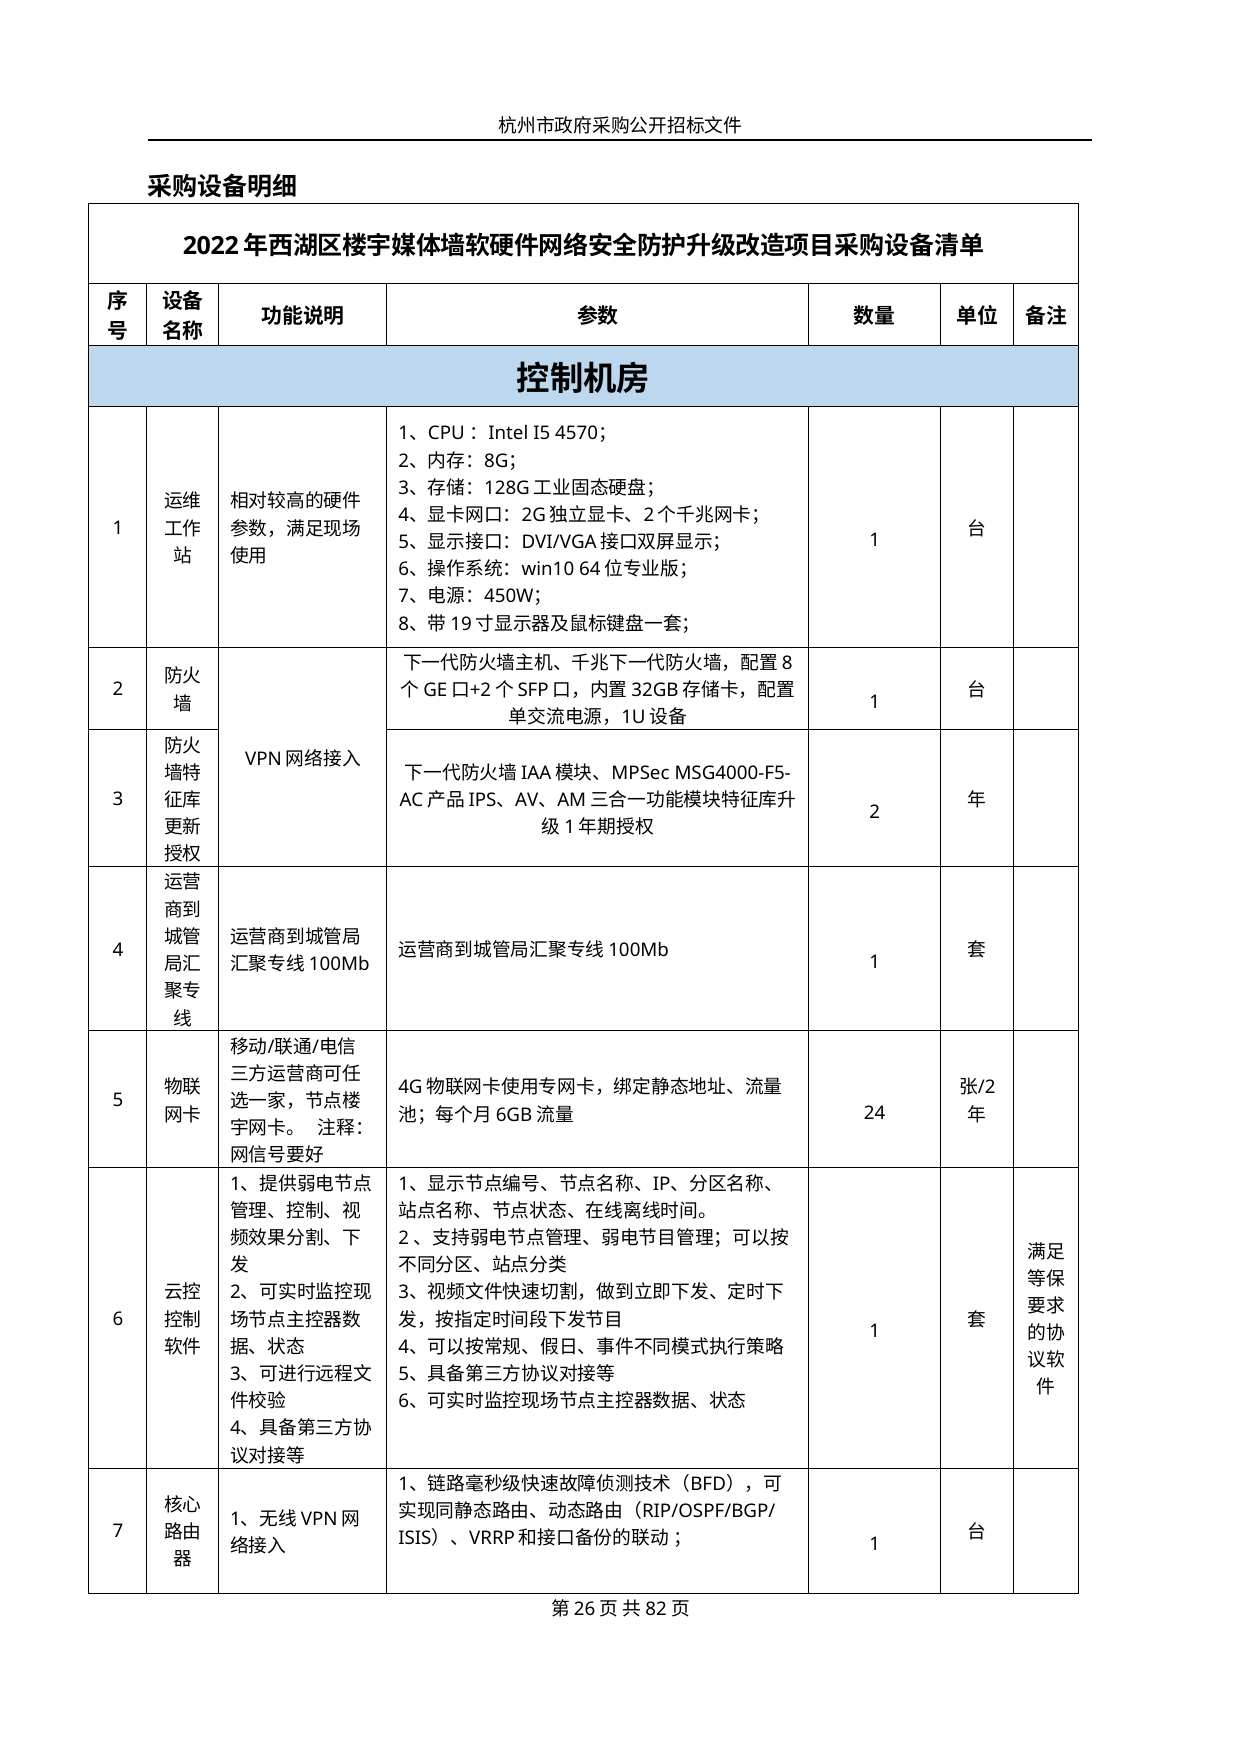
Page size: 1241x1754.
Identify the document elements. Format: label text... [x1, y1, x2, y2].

table_cell [1014, 1031, 1078, 1167]
table_cell 套 [941, 867, 1013, 1030]
table_cell 24 [809, 1031, 940, 1167]
table_cell 设备名称 [147, 284, 218, 344]
table_cell 物联网卡 [147, 1031, 218, 1167]
table_cell 4 [89, 867, 146, 1030]
table_cell 满足等保要求的协议软件 [1014, 1168, 1078, 1467]
table_cell [1014, 730, 1078, 866]
table_cell 1、显示节点编号、节点名称、IP、分区名称、站点名称、节点状态、在线离线时间。 2 、支持弱电节点管理、弱电节目管理；可以按不同分区、站点分类 3、视频文件快速切割，做到立即下发、定时下发，按指定时间段下发节目 4、可以按常规、假日、事件不同模式执行策略 5、具备第三方协议对接等 6、可实时监控现场节点主控器数据、状态 [387, 1168, 808, 1467]
table_header 2022年西湖区楼宇媒体墙软硬件网络安全防护升级改造项目采购设备清单 [89, 204, 1078, 283]
table_cell 6 [89, 1168, 146, 1467]
table_cell 核心路由器 [147, 1469, 218, 1593]
table_cell 1、提供弱电节点管理、控制、视频效果分割、下发 2、可实时监控现场节点主控器数据、状态 3、可进行远程文件校验 4、具备第三方协议对接等 [219, 1168, 386, 1467]
table_cell 1 [809, 407, 940, 647]
table_cell 单位 [941, 284, 1013, 344]
table_cell 台 [941, 648, 1013, 729]
table_cell 运维工作站 [147, 407, 218, 647]
table_cell 运营商到城管局汇聚专线 [147, 867, 218, 1030]
table_cell 防火墙 [147, 648, 218, 729]
table_cell 2 [809, 730, 940, 866]
table_cell 1、CPU ：Intel I5 4570； 2、内存：8G； 3、存储：128G工业固态硬盘； 4、显卡网口：2G独立显卡、2个千兆网卡； 5、显示接口：DVI/VGA接口双屏显示； 6、操作系统：win10 64位专业版； 7、电源：450W； 8、带19寸显示器及鼠标键盘一套； [387, 407, 808, 647]
table_cell 运营商到城管局汇聚专线100Mb [387, 867, 808, 1030]
table_cell 1、无线VPN网络接入 [219, 1469, 386, 1593]
table_cell 1 [809, 1469, 940, 1593]
table_cell 功能说明 [219, 284, 386, 344]
table_cell 1 [809, 1168, 940, 1467]
table_cell 下一代防火墙主机、千兆下一代防火墙，配置8个GE口+2个SFP口，内置32GB存储卡，配置单交流电源，1U设备 [387, 648, 808, 729]
table_cell 年 [941, 730, 1013, 866]
table_cell 序号 [89, 284, 146, 344]
table_cell 相对较高的硬件参数，满足现场使用 [219, 407, 386, 647]
table_cell [1014, 1469, 1078, 1593]
table_cell VPN网络接入 [219, 648, 386, 866]
table_cell 下一代防火墙IAA模块、MPSec MSG4000-F5-AC产品IPS、AV、AM三合一功能模块特征库升级1年期授权 [387, 730, 808, 866]
table_cell 参数 [387, 284, 808, 344]
table_cell 张/2年 [941, 1031, 1013, 1167]
text 采购设备明细 [148, 167, 1092, 203]
table_cell 4G物联网卡使用专网卡，绑定静态地址、流量池；每个月6GB流量 [387, 1031, 808, 1167]
table_cell 5 [89, 1031, 146, 1167]
table_cell 3 [89, 730, 146, 866]
table_cell [1014, 407, 1078, 647]
table_cell 台 [941, 1469, 1013, 1593]
table_cell 1 [809, 867, 940, 1030]
table_cell 数量 [809, 284, 940, 344]
table_cell [1014, 867, 1078, 1030]
table_cell 1 [809, 648, 940, 729]
table_cell 防火墙特征库更新授权 [147, 730, 218, 866]
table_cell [387, 1469, 808, 1593]
table_cell 云控控制软件 [147, 1168, 218, 1467]
table_cell 运营商到城管局汇聚专线100Mb [219, 867, 386, 1030]
table_cell 移动/联通/电信 三方运营商可任选一家，节点楼宇网卡。 注释：网信号要好 [219, 1031, 386, 1167]
table_cell 1 [89, 407, 146, 647]
table_cell [1014, 648, 1078, 729]
table_cell 台 [941, 407, 1013, 647]
table_cell 备注 [1014, 284, 1078, 344]
table_cell 套 [941, 1168, 1013, 1467]
table_cell 7 [89, 1469, 146, 1593]
table_cell 控制机房 [89, 346, 1078, 406]
table_cell 2 [89, 648, 146, 729]
